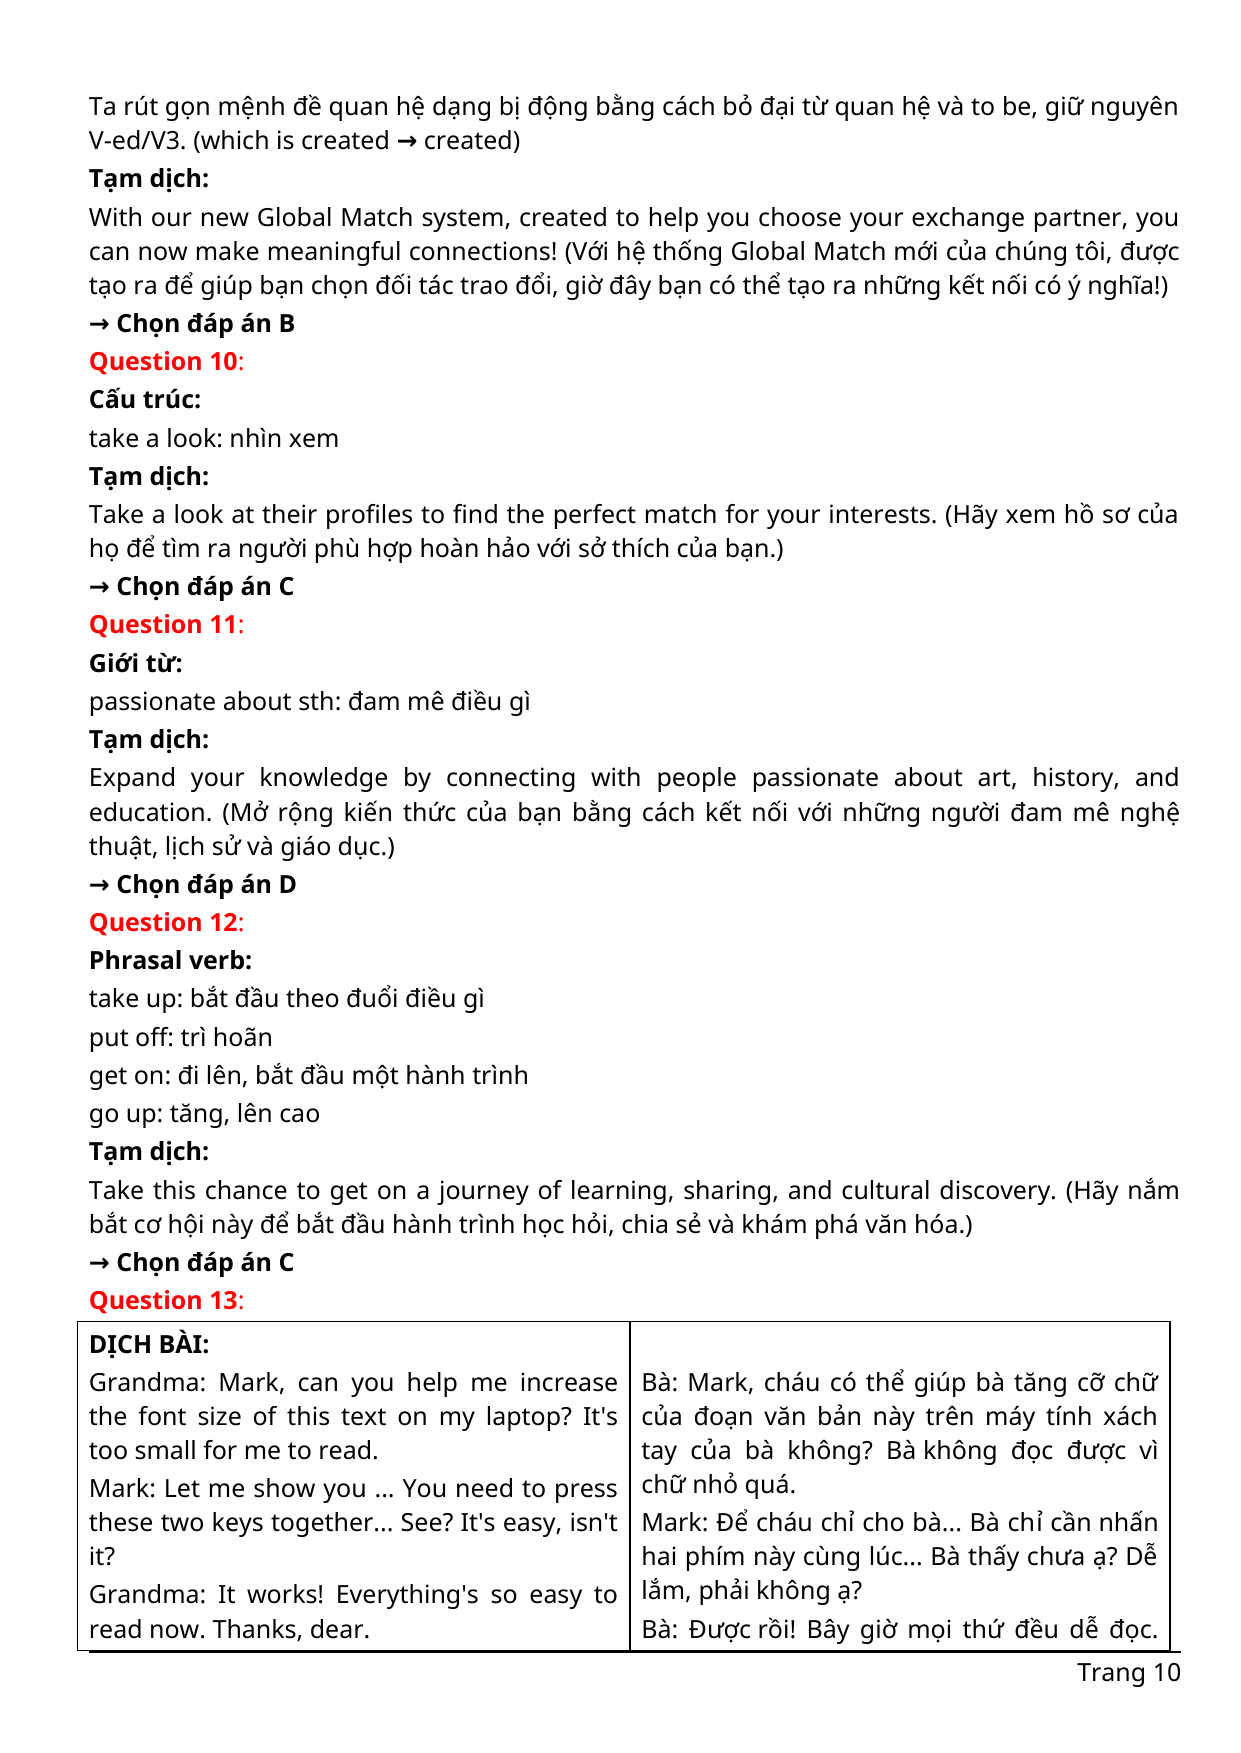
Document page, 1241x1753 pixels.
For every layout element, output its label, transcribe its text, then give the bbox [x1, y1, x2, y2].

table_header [631, 1322, 1169, 1649]
text Tạm dịch: [89, 458, 1181, 492]
text Question 11: [89, 607, 1181, 641]
text get on: đi lên, bắt đầu một hành trình [89, 1058, 1181, 1092]
text → Chọn đáp án D [89, 866, 1181, 901]
text Take this chance to get on a journey of learning, sharing, and cultural discovery. (Hãy nắm bắt cơ hội này để bắt đầu hành trình học hỏi, chia sẻ và khám phá văn hóa.) [89, 1172, 1181, 1240]
text Cấu trúc: [89, 382, 1181, 416]
text → Chọn đáp án B [89, 306, 1181, 339]
text Tạm dịch: [89, 722, 1181, 756]
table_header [78, 1322, 629, 1649]
text Ta rút gọn mệnh đề quan hệ dạng bị động bằng cách bỏ đại từ quan hệ và to be, giữ nguyên V-ed/V3. (which is created → created) [89, 89, 1181, 157]
text With our new Global Match system, created to help you choose your exchange partner, you can now make meaningful connections! (Với hệ thống Global Match mới của chúng tôi, được tạo ra để giúp bạn chọn đối tác trao đổi, giờ đây bạn có thể tạo ra những kết nối có ý nghĩa!) [89, 199, 1181, 301]
text Question 10: [89, 344, 1181, 378]
text take up: bắt đầu theo đuổi điều gì [89, 981, 1181, 1015]
text Expand your knowledge by connecting with people passionate about art, history, and education. (Mở rộng kiến ​​thức của bạn bằng cách kết nối với những người đam mê nghệ thuật, lịch sử và giáo dục.) [89, 760, 1181, 862]
text Tạm dịch: [89, 1134, 1181, 1168]
text passionate about sth: đam mê điều gì [89, 684, 1181, 718]
text Phrasal verb: [89, 943, 1181, 977]
text go up: tăng, lên cao [89, 1096, 1181, 1130]
text Giới từ: [89, 645, 1181, 679]
text → Chọn đáp án C [89, 569, 1181, 603]
text Question 13: [89, 1283, 1181, 1317]
text take a look: nhìn xem [89, 420, 1181, 454]
text → Chọn đáp án C [89, 1244, 1181, 1279]
text Question 12: [89, 905, 1181, 939]
text Take a look at their profiles to find the perfect match for your interests. (Hãy xem hồ sơ của họ để tìm ra người phù hợp hoàn hảo với sở thích của bạn.) [89, 497, 1181, 565]
text put off: trì hoãn [89, 1019, 1181, 1053]
text Tạm dịch: [89, 161, 1181, 195]
